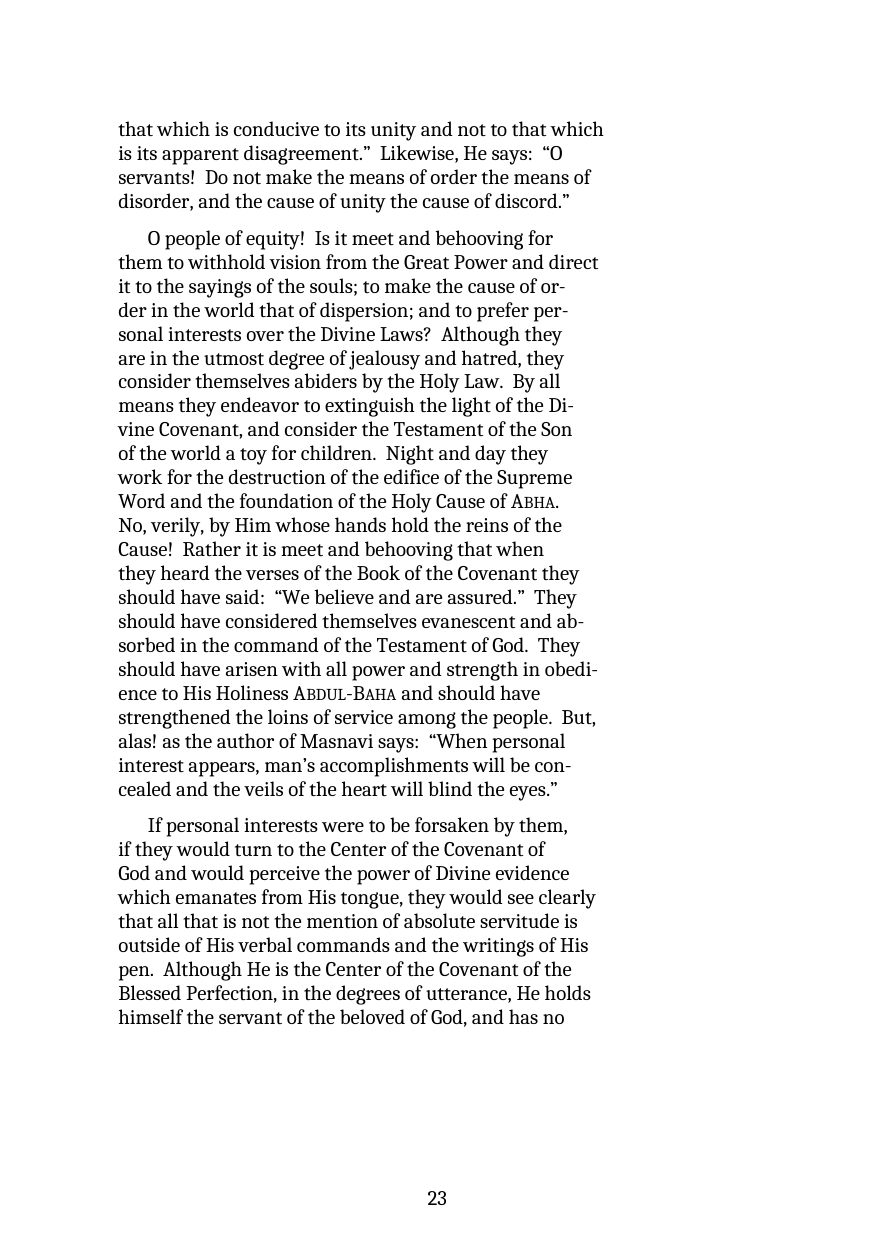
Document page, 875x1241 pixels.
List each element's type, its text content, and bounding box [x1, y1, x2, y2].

text interest appears, man’s accomplishments will be con- [118, 753, 756, 777]
text sonal interests over the Divine Laws? Although they [118, 322, 756, 346]
text they heard the verses of the Book of the Covenant they [118, 562, 756, 586]
text Word and the foundation of the Holy Cause of Abha. [118, 490, 756, 514]
text which emanates from His tongue, they would see clearly [118, 886, 756, 910]
text God and would perceive the power of Divine evidence [118, 862, 756, 886]
text strengthened the loins of service among the people. But, [118, 706, 756, 729]
text it to the sayings of the souls; to make the cause of or- [118, 274, 756, 298]
text means they endeavor to extinguish the light of the Di- [118, 394, 756, 418]
text O people of equity! Is it meet and behooving for [118, 226, 756, 250]
text alas! as the author of Masnavi says: “When personal [118, 729, 756, 753]
text if they would turn to the Center of the Covenant of [118, 838, 756, 862]
text outside of His verbal commands and the writings of His [118, 934, 756, 958]
text is its apparent disagreement.” Likewise, He says: “O [118, 142, 756, 166]
text should have considered themselves evanescent and ab- [118, 610, 756, 634]
text that all that is not the mention of absolute servitude is [118, 910, 756, 934]
text them to withhold vision from the Great Power and direct [118, 250, 756, 274]
text work for the destruction of the edifice of the Supreme [118, 466, 756, 490]
text consider themselves abiders by the Holy Law. By all [118, 370, 756, 394]
text servants! Do not make the means of order the means of [118, 166, 756, 190]
text If personal interests were to be forsaken by them, [118, 814, 756, 838]
text ence to His Holiness Abdul-Baha and should have [118, 682, 756, 706]
text disorder, and the cause of unity the cause of discord.” [118, 190, 756, 214]
text vine Covenant, and consider the Testament of the Son [118, 418, 756, 442]
text sorbed in the command of the Testament of God. They [118, 634, 756, 658]
text pen. Although He is the Center of the Covenant of the [118, 958, 756, 982]
text are in the utmost degree of jealousy and hatred, they [118, 346, 756, 370]
text der in the world that of dispersion; and to prefer per- [118, 298, 756, 322]
text cealed and the veils of the heart will blind the eyes.” [118, 777, 756, 801]
text himself the servant of the beloved of God, and has no [118, 1006, 756, 1029]
text should have arisen with all power and strength in obedi- [118, 658, 756, 682]
text of the world a toy for children. Night and day they [118, 442, 756, 466]
text should have said: “We believe and are assured.” They [118, 586, 756, 610]
text Cause! Rather it is meet and behooving that when [118, 538, 756, 562]
text Blessed Perfection, in the degrees of utterance, He holds [118, 982, 756, 1006]
text that which is conducive to its unity and not to that which [118, 118, 756, 142]
text No, verily, by Him whose hands hold the reins of the [118, 514, 756, 538]
